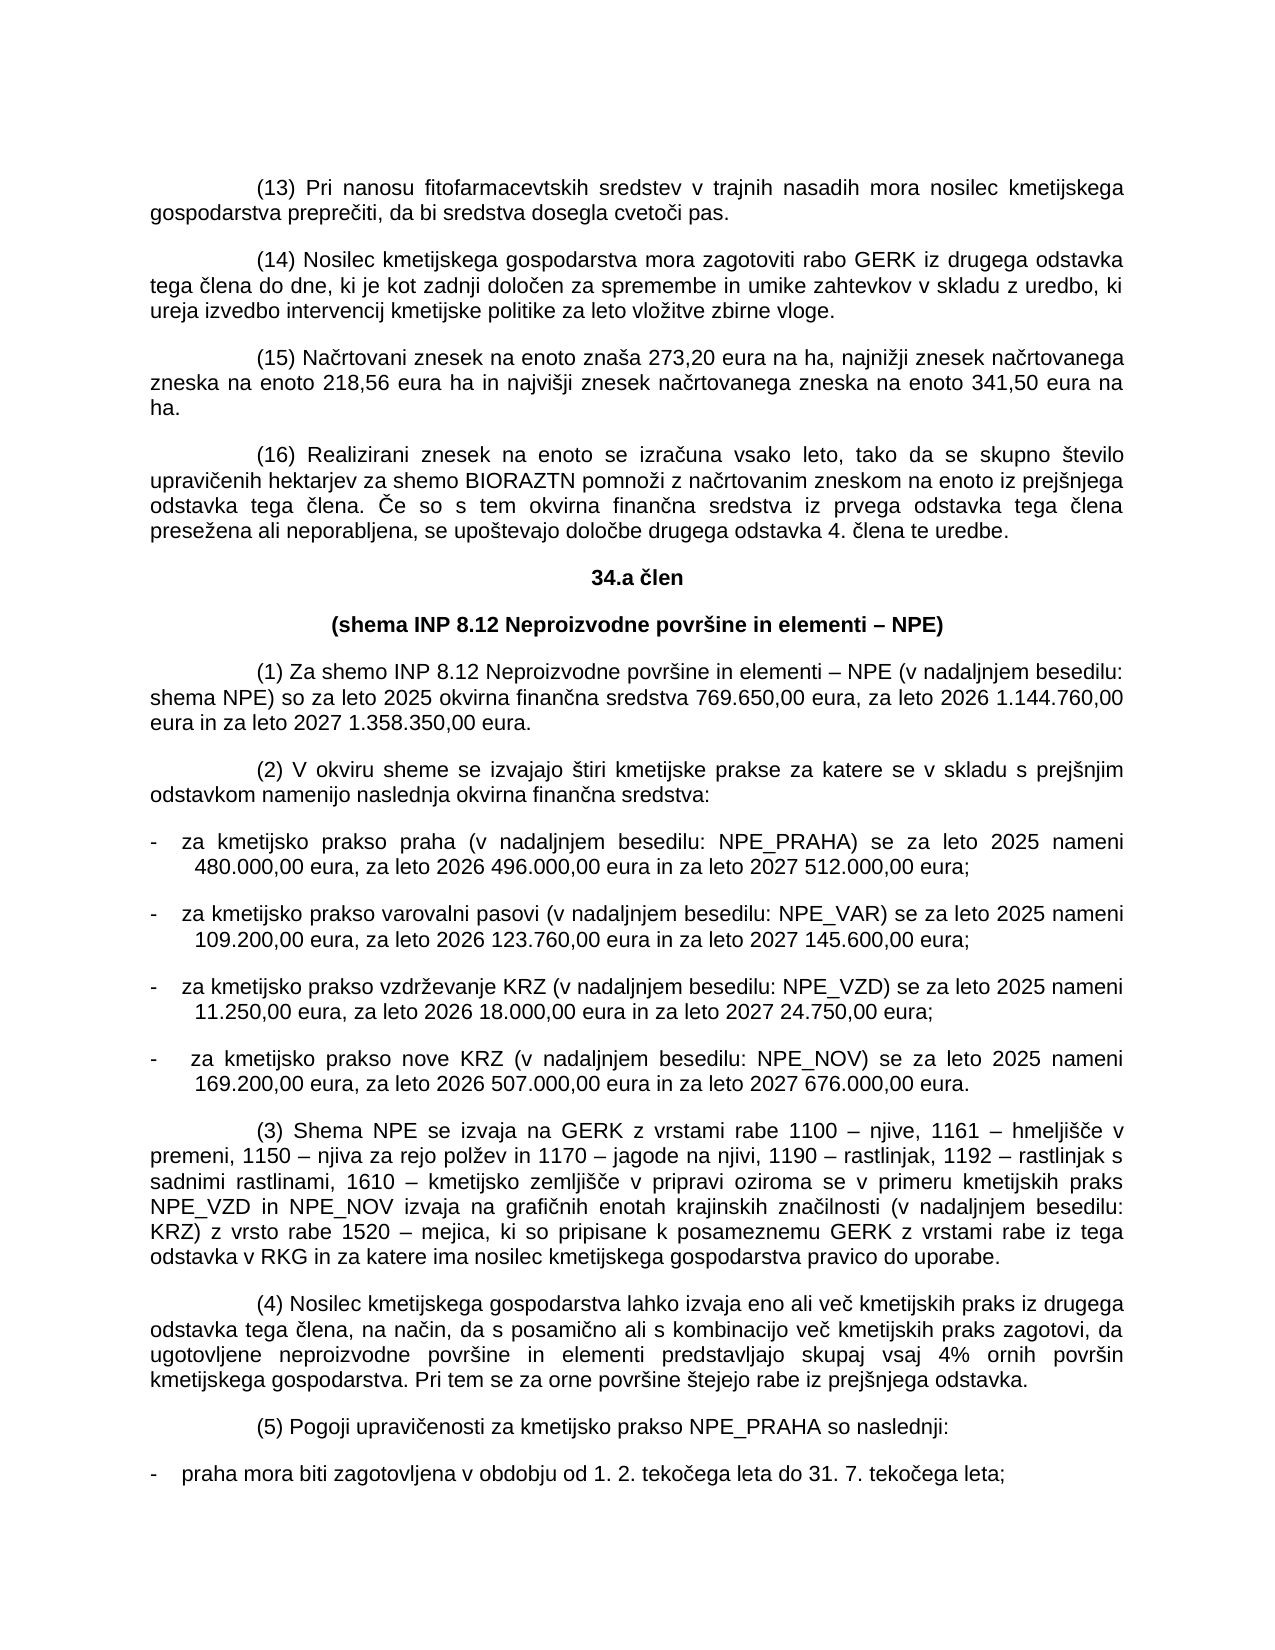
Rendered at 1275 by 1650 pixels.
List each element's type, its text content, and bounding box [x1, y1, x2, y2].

text (2) V okviru sheme se izvajajo štiri kmetijske prakse za katere se v skladu s prejšnjim odstavkom namenijo naslednja okvirna finančna sredstva: [150, 732, 1125, 807]
text (4) Nosilec kmetijskega gospodarstva lahko izvaja eno ali več kmetijskih praks iz drugega odstavka tega člena, na način, da s posamično ali s kombinacijo več kmetijskih praks zagotovi, da ugotovljene neproizvodne površine in elementi predstavljajo skupaj vsaj 4% ornih površin kmetijskega gospodarstva. Pri tem se za orne površine štejejo rabe iz prejšnjega odstavka. [150, 1266, 1125, 1389]
text 34.a člen [150, 515, 1125, 562]
text (13) Pri nanosu fitofarmacevtskih sredstev v trajnih nasadih mora nosilec kmetijskega gospodarstva preprečiti, da bi sredstva dosegla cvetoči pas. [150, 150, 1125, 222]
text (5) Pogoji upravičenosti za kmetijsko prakso NPE_PRAHA so naslednji: [150, 1389, 1125, 1439]
text (16) Realizirani znesek na enoto se izračuna vsako leto, tako da se skupno število upravičenih hektarjev za shemo BIORAZTN pomnoži z načrtovanim zneskom na enoto iz prejšnjega odstavka tega člena. Če so s tem okvirna finančna sredstva iz prvega odstavka tega člena presežena ali neporabljena, se upoštevajo določbe drugega odstavka 4. člena te uredbe. [150, 417, 1125, 515]
text - za kmetijsko prakso vzdrževanje KRZ (v nadaljnjem besedilu: NPE_VZD) se za leto 2025 nameni 11.250,00 eura, za leto 2026 18.000,00 eura in za leto 2027 24.750,00 eura; [150, 973, 1125, 1024]
text (3) Shema NPE se izvaja na GERK z vrstami rabe 1100 – njive, 1161 – hmeljišče v premeni, 1150 – njiva za rejo polžev in 1170 – jagode na njivi, 1190 – rastlinjak, 1192 – rastlinjak s sadnimi rastlinami, 1610 – kmetijsko zemljišče v pripravi oziroma se v primeru kmetijskih praks NPE_VZD in NPE_NOV izvaja na grafičnih enotah krajinskih značilnosti (v nadaljnjem besedilu: KRZ) z vrsto rabe 1520 – mejica, ki so pripisane k posameznemu GERK z vrstami rabe iz tega odstavka v RKG in za katere ima nosilec kmetijskega gospodarstva pravico do uporabe. [150, 1093, 1125, 1266]
text - praha mora biti zagotovljena v obdobju od 1. 2. tekočega leta do 31. 7. tekočega leta; [150, 1461, 1125, 1486]
text (shema INP 8.12 Neproizvodne površine in elementi – NPE) [150, 562, 1125, 634]
text (1) Za shemo INP 8.12 Neproizvodne površine in elementi – NPE (v nadaljnjem besedilu: shema NPE) so za leto 2025 okvirna finančna sredstva 769.650,00 eura, za leto 2026 1.144.760,00 eura in za leto 2027 1.358.350,00 eura. [150, 634, 1125, 732]
text - za kmetijsko prakso nove KRZ (v nadaljnjem besedilu: NPE_NOV) se za leto 2025 nameni 169.200,00 eura, za leto 2026 507.000,00 eura in za leto 2027 676.000,00 eura. [150, 1046, 1125, 1093]
text - za kmetijsko prakso praha (v nadaljnjem besedilu: NPE_PRAHA) se za leto 2025 nameni 480.000,00 eura, za leto 2026 496.000,00 eura in za leto 2027 512.000,00 eura; [150, 829, 1125, 879]
text - za kmetijsko prakso varovalni pasovi (v nadaljnjem besedilu: NPE_VAR) se za leto 2025 nameni 109.200,00 eura, za leto 2026 123.760,00 eura in za leto 2027 145.600,00 eura; [150, 901, 1125, 952]
text (15) Načrtovani znesek na enoto znaša 273,20 eura na ha, najnižji znesek načrtovanega zneska na enoto 218,56 eura ha in najvišji znesek načrtovanega zneska na enoto 341,50 eura na ha. [150, 320, 1125, 417]
text (14) Nosilec kmetijskega gospodarstva mora zagotoviti rabo GERK iz drugega odstavka tega člena do dne, ki je kot zadnji določen za spremembe in umike zahtevkov v skladu z uredbo, ki ureja izvedbo intervencij kmetijske politike za leto vložitve zbirne vloge. [150, 222, 1125, 320]
